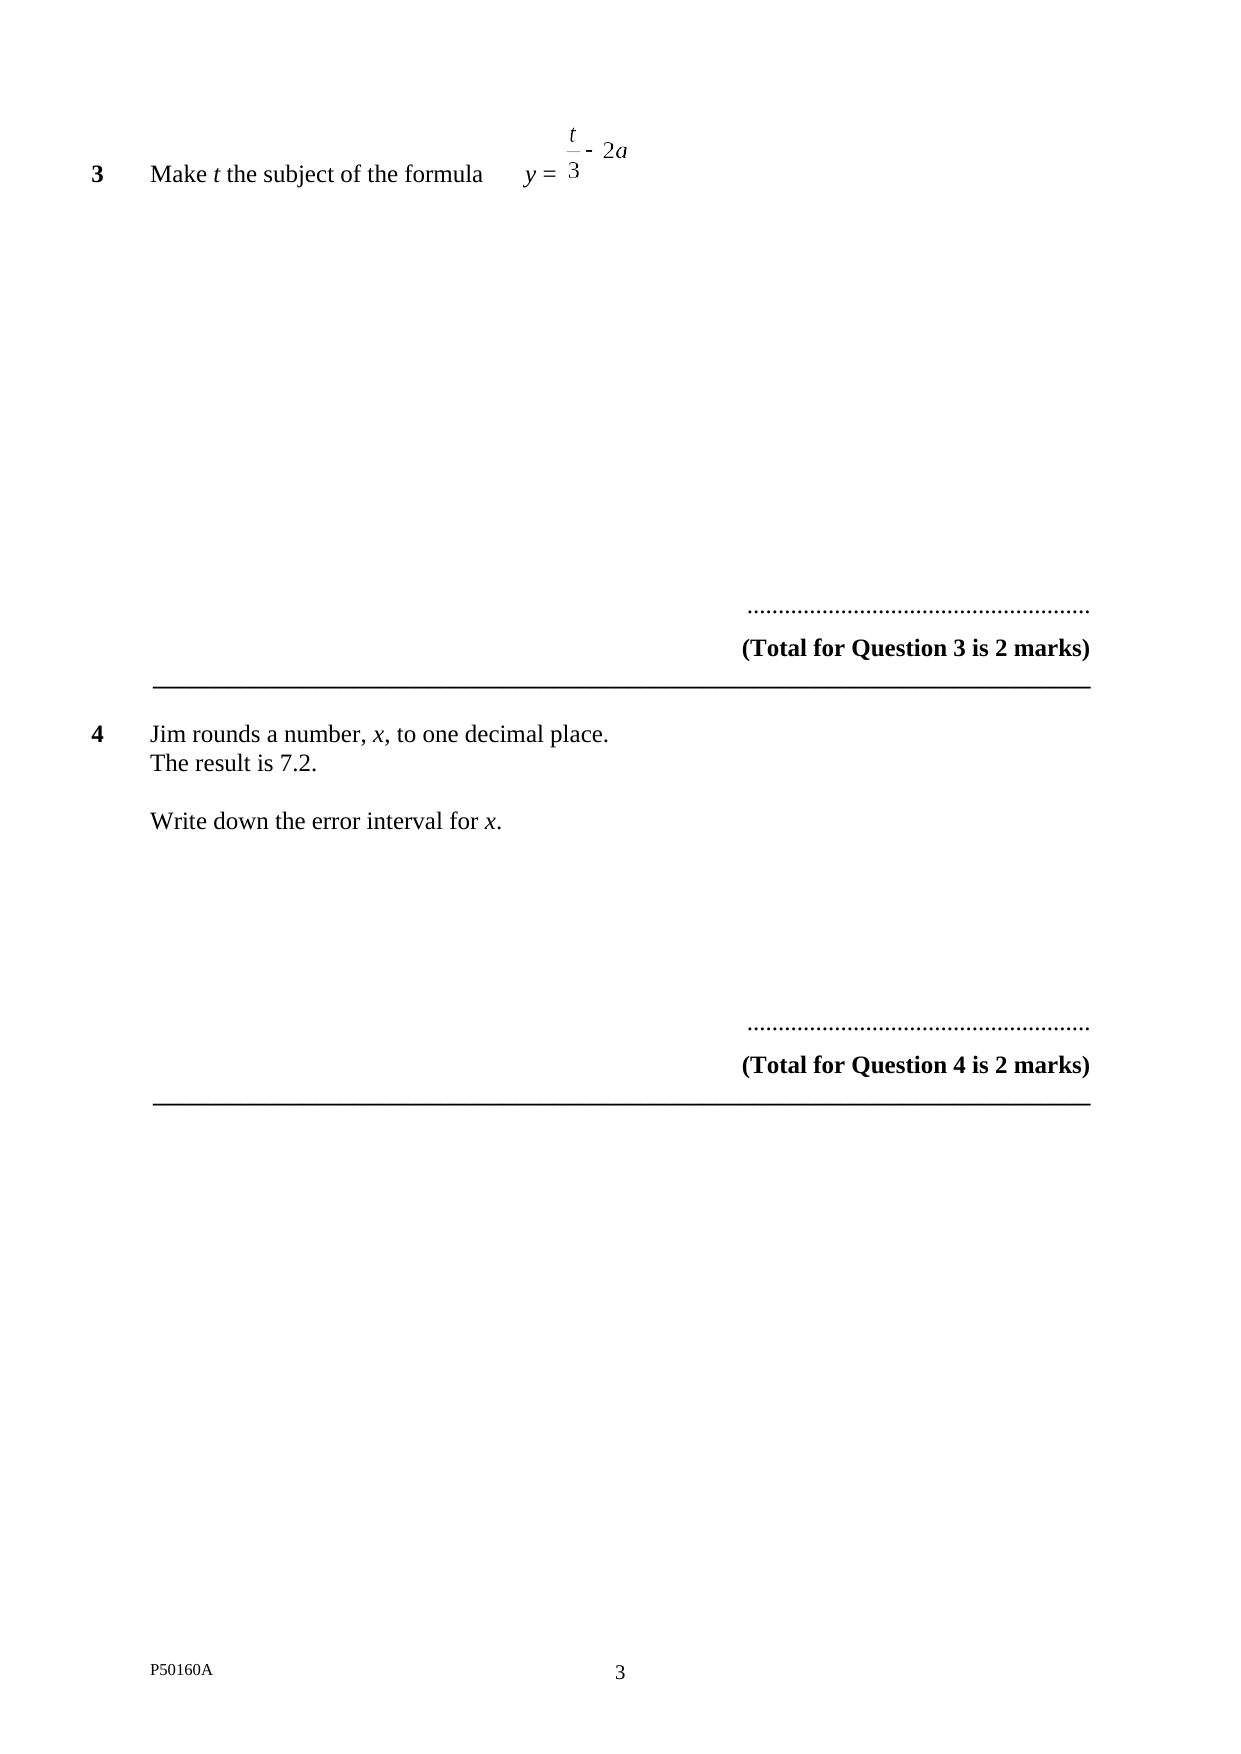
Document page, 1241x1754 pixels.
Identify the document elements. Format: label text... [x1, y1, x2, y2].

text ___________________________________________________________________________ [150, 1079, 1090, 1108]
text (Total for Question 3 is 2 marks) [150, 633, 1090, 662]
text 3 Make t the subject of the formula y = [91, 118, 1090, 188]
text ___________________________________________________________________________ [150, 662, 1090, 691]
text ....................................................... [150, 1007, 1090, 1036]
text The result is 7.2. [150, 748, 1090, 777]
text (Total for Question 4 is 2 marks) [150, 1050, 1090, 1079]
text Write down the error interval for x. [150, 806, 1090, 834]
text 4 Jim rounds a number, x, to one decimal place. [91, 719, 1090, 748]
text ....................................................... [150, 590, 1090, 619]
